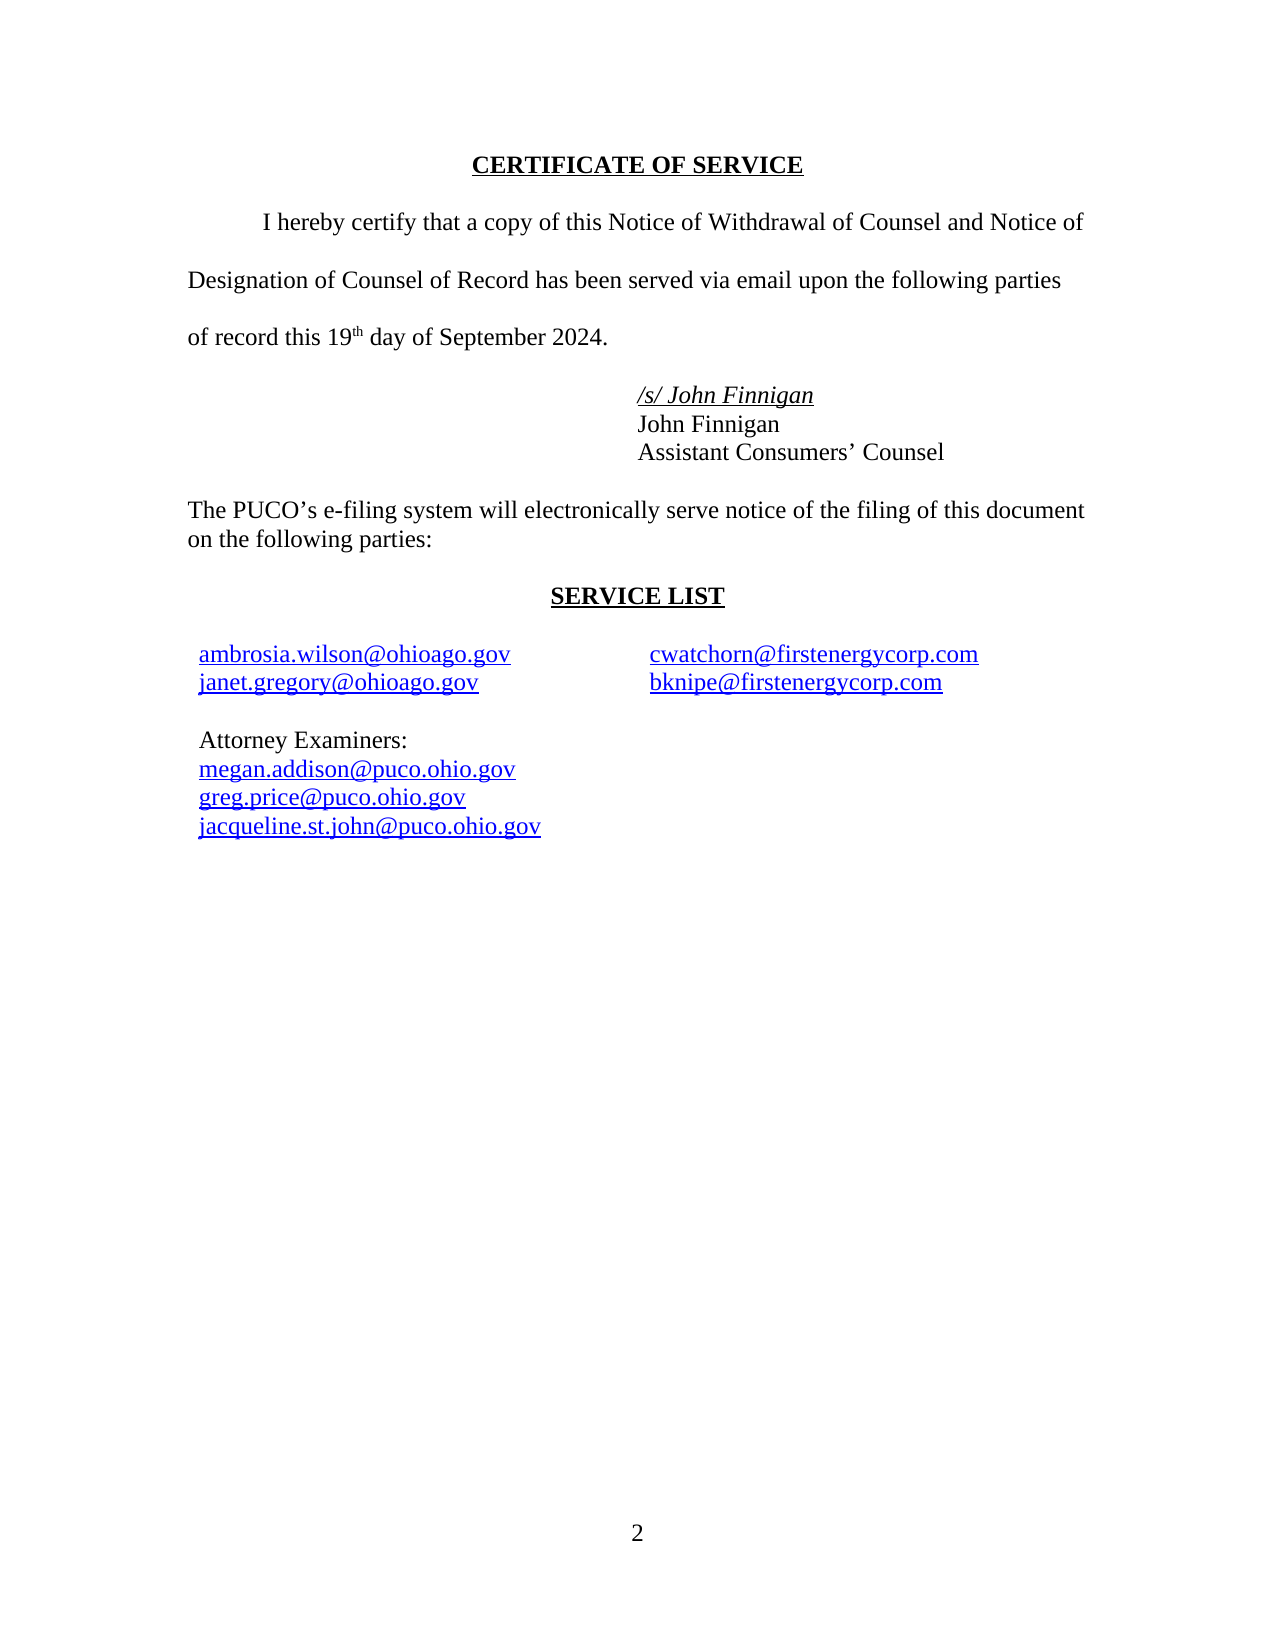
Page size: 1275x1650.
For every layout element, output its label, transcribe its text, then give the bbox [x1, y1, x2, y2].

text Assistant Consumers’ Counsel [187, 437, 1087, 466]
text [187, 150, 1087, 179]
text I hereby certify that a copy of this Notice of Withdrawal of Counsel and Notice of Designation of Counsel of Record has been served via email upon the following parties of record this 19th day of September 2024. [187, 207, 1087, 351]
text John Finnigan [187, 409, 1087, 437]
text /s/ John Finnigan [187, 380, 1087, 409]
table_header cwatchorn@firstenergycorp.com bknipe@firstenergycorp.com [638, 639, 1087, 869]
text The PUCO’s e-filing system will electronically serve notice of the filing of this document on the following parties: [187, 495, 1087, 552]
table_header ambrosia.wilson@ohioago.gov janet.gregory@ohioago.gov Attorney Examiners: megan.addison@puco.ohio.gov greg.price@puco.ohio.gov jacqueline.st.john@puco.ohio.gov [188, 639, 638, 869]
text SERVICE LIST [187, 581, 1087, 610]
